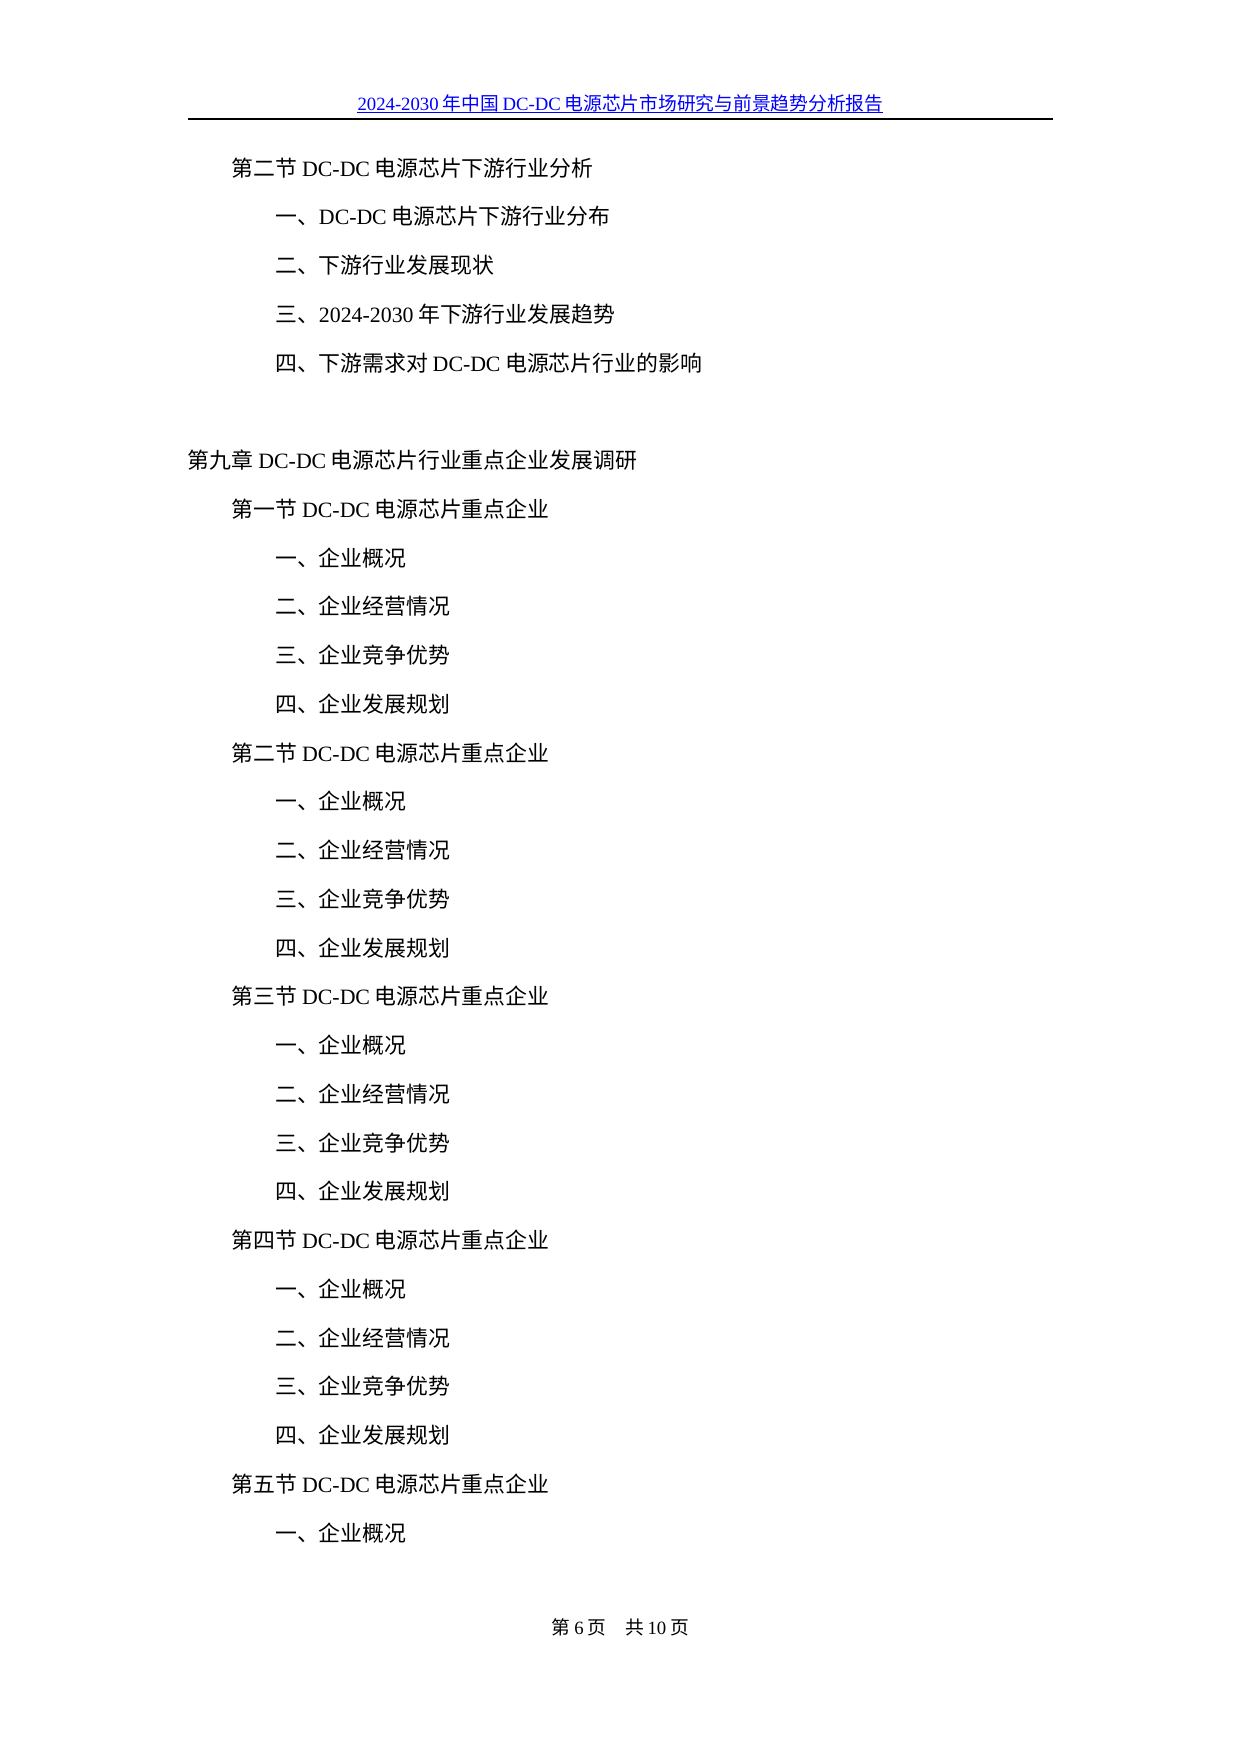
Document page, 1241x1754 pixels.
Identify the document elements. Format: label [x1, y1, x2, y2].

text [187, 150, 1053, 1548]
